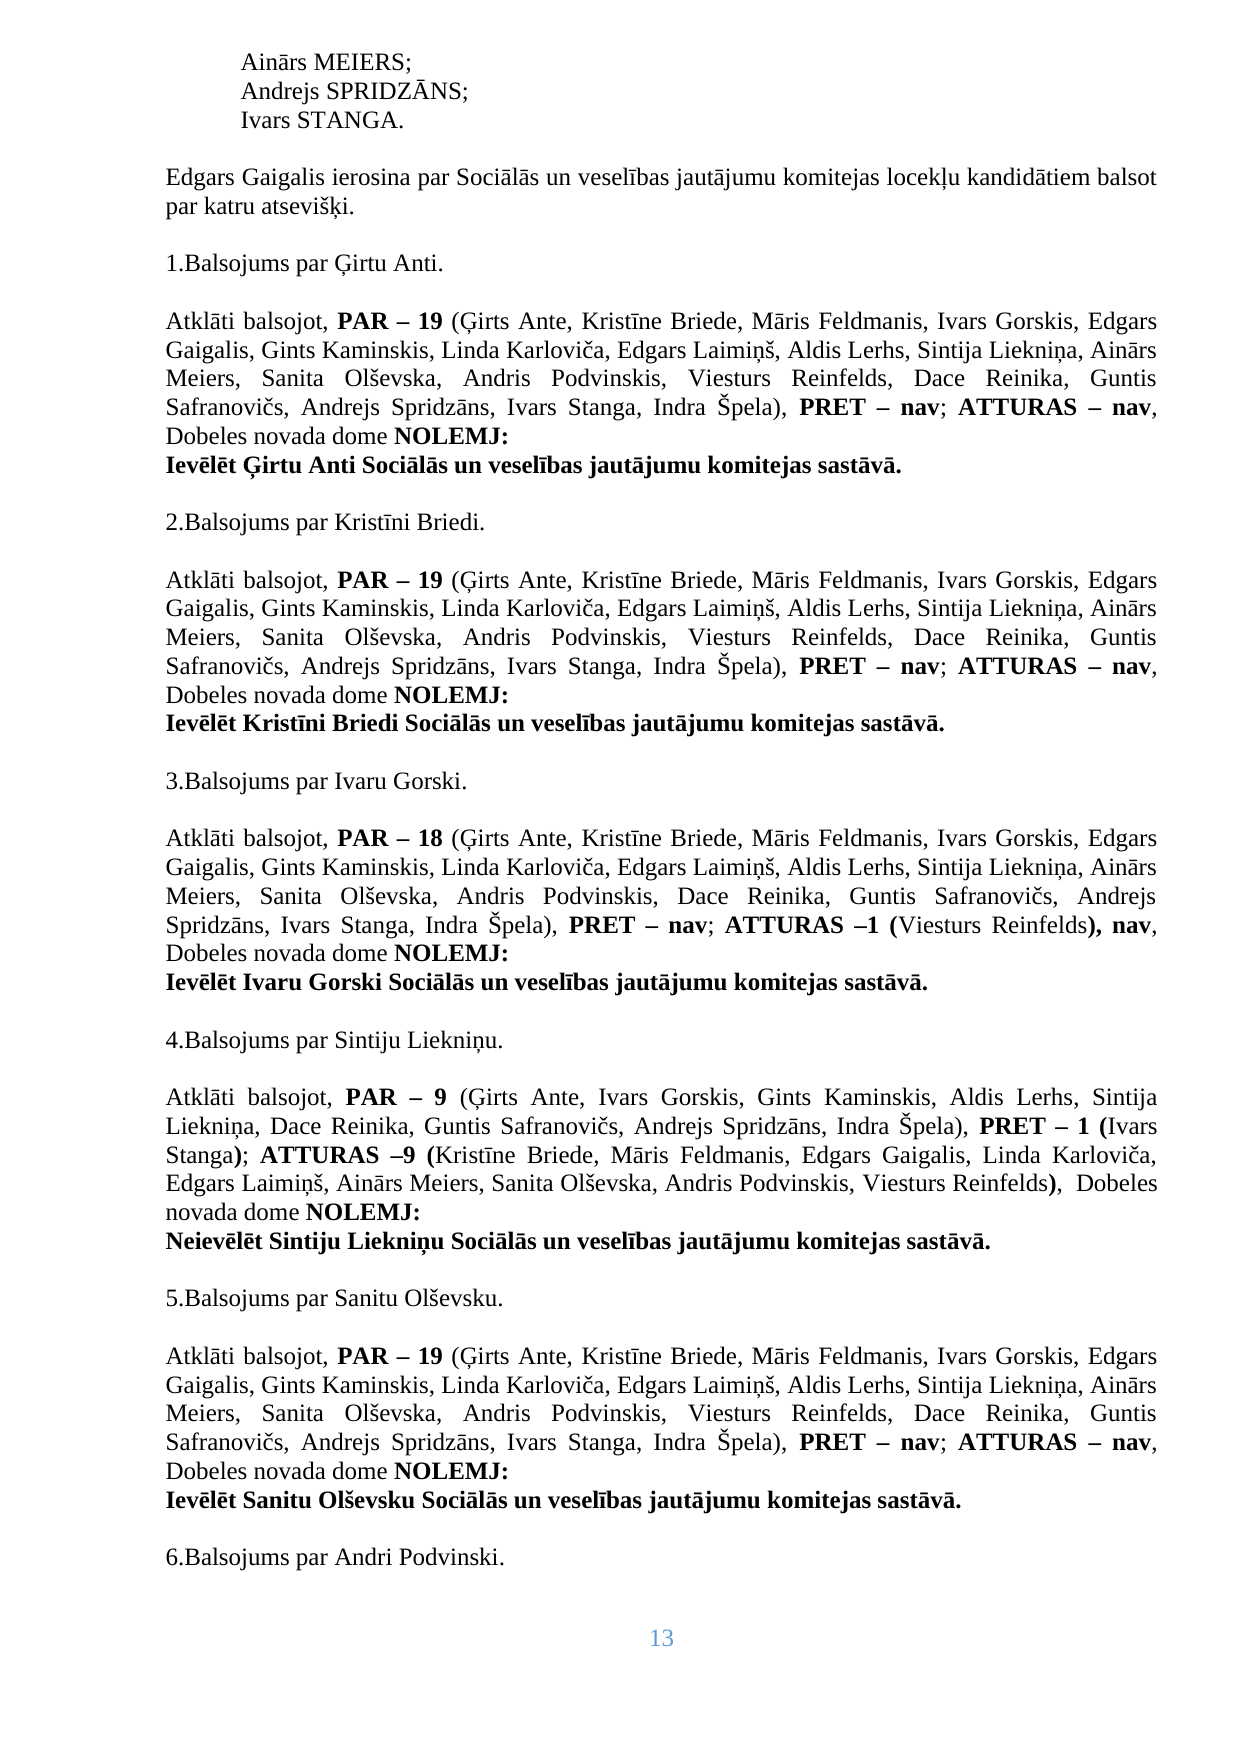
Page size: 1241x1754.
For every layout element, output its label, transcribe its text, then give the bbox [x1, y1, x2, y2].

text 1.Balsojums par Ģirtu Anti. [165, 248, 1157, 277]
text Ievēlēt Ivaru Gorski Sociālās un veselības jautājumu komitejas sastāvā. [165, 967, 1157, 996]
text Atklāti balsojot, PAR – 18 (Ģirts Ante, Kristīne Briede, Māris Feldmanis, Ivars Gorskis, Edgars Gaigalis, Gints Kaminskis, Linda Karloviča, Edgars Laimiņš, Aldis Lerhs, Sintija Liekniņa, Ainārs Meiers, Sanita Olševska, Andris Podvinskis, Dace Reinika, Guntis Safranovičs, Andrejs Spridzāns, Ivars Stanga, Indra Špela), PRET – nav; ATTURAS –1 (Viesturs Reinfelds), nav, Dobeles novada dome NOLEMJ: [165, 823, 1157, 967]
text 3.Balsojums par Ivaru Gorski. [165, 766, 1157, 795]
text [165, 1341, 1157, 1485]
text Ievēlēt Sanitu Olševsku Sociālās un veselības jautājumu komitejas sastāvā. [165, 1485, 1157, 1513]
text Ievēlēt Ģirtu Anti Sociālās un veselības jautājumu komitejas sastāvā. [165, 450, 1157, 478]
text Ievēlēt Kristīni Briedi Sociālās un veselības jautājumu komitejas sastāvā. [165, 708, 1157, 737]
text Andrejs SPRIDZĀNS; [240, 76, 1157, 105]
text Neievēlēt Sintiju Liekniņu Sociālās un veselības jautājumu komitejas sastāvā. [165, 1226, 1157, 1255]
text 6.Balsojums par Andri Podvinski. [165, 1542, 1157, 1571]
text Ivars STANGA. [240, 105, 1157, 133]
text Edgars Gaigalis ierosina par Sociālās un veselības jautājumu komitejas locekļu kandidātiem balsot par katru atsevišķi. [165, 162, 1157, 220]
text Atklāti balsojot, PAR – 9 (Ģirts Ante, Ivars Gorskis, Gints Kaminskis, Aldis Lerhs, Sintija Liekniņa, Dace Reinika, Guntis Safranovičs, Andrejs Spridzāns, Indra Špela), PRET – 1 (Ivars Stanga); ATTURAS –9 (Kristīne Briede, Māris Feldmanis, Edgars Gaigalis, Linda Karloviča, Edgars Laimiņš, Ainārs Meiers, Sanita Olševska, Andris Podvinskis, Viesturs Reinfelds), Dobeles novada dome NOLEMJ: [165, 1082, 1157, 1226]
text 2.Balsojums par Kristīni Briedi. [165, 507, 1157, 536]
text 5.Balsojums par Sanitu Olševsku. [165, 1283, 1157, 1312]
text 4.Balsojums par Sintiju Liekniņu. [165, 1025, 1157, 1053]
text Ainārs MEIERS; [240, 47, 1157, 76]
